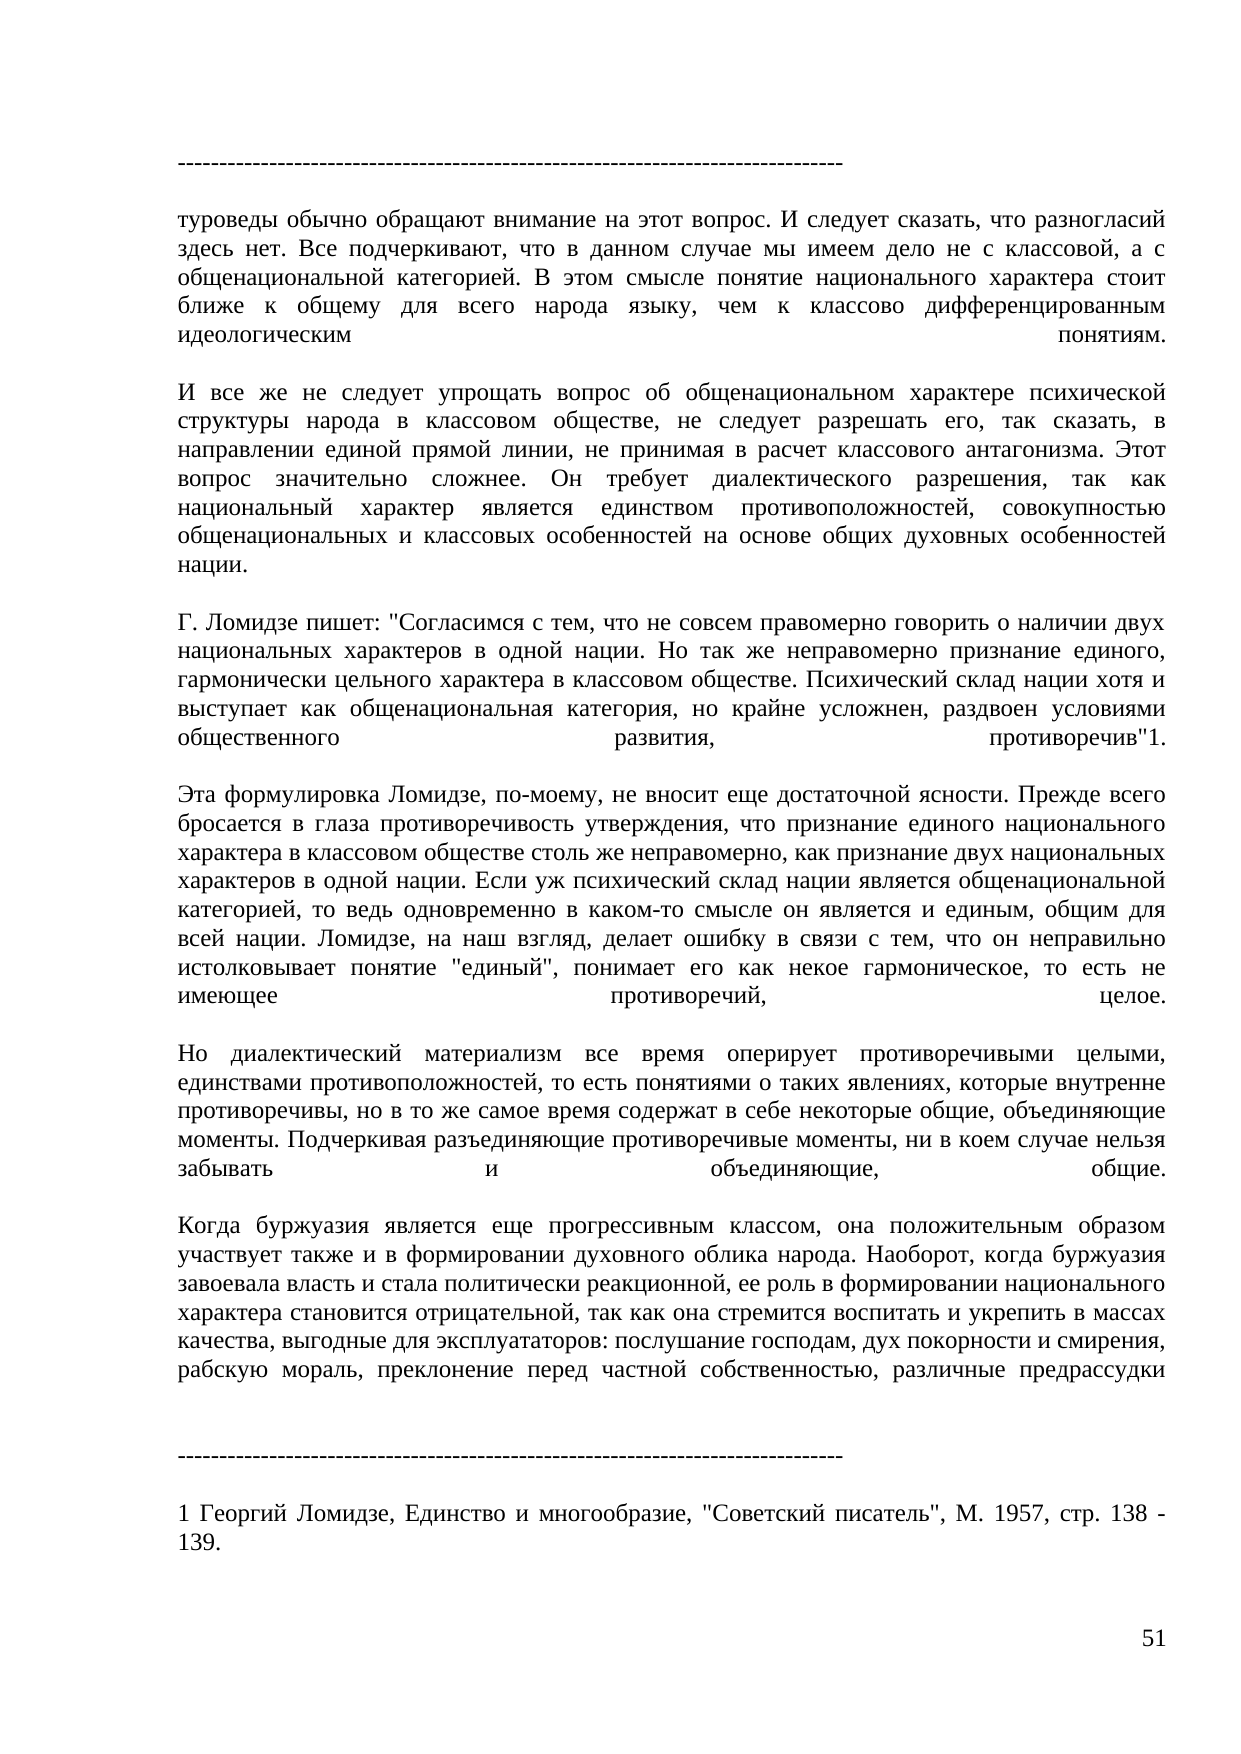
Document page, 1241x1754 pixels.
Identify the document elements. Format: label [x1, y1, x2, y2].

table_header [177, 118, 1167, 1613]
